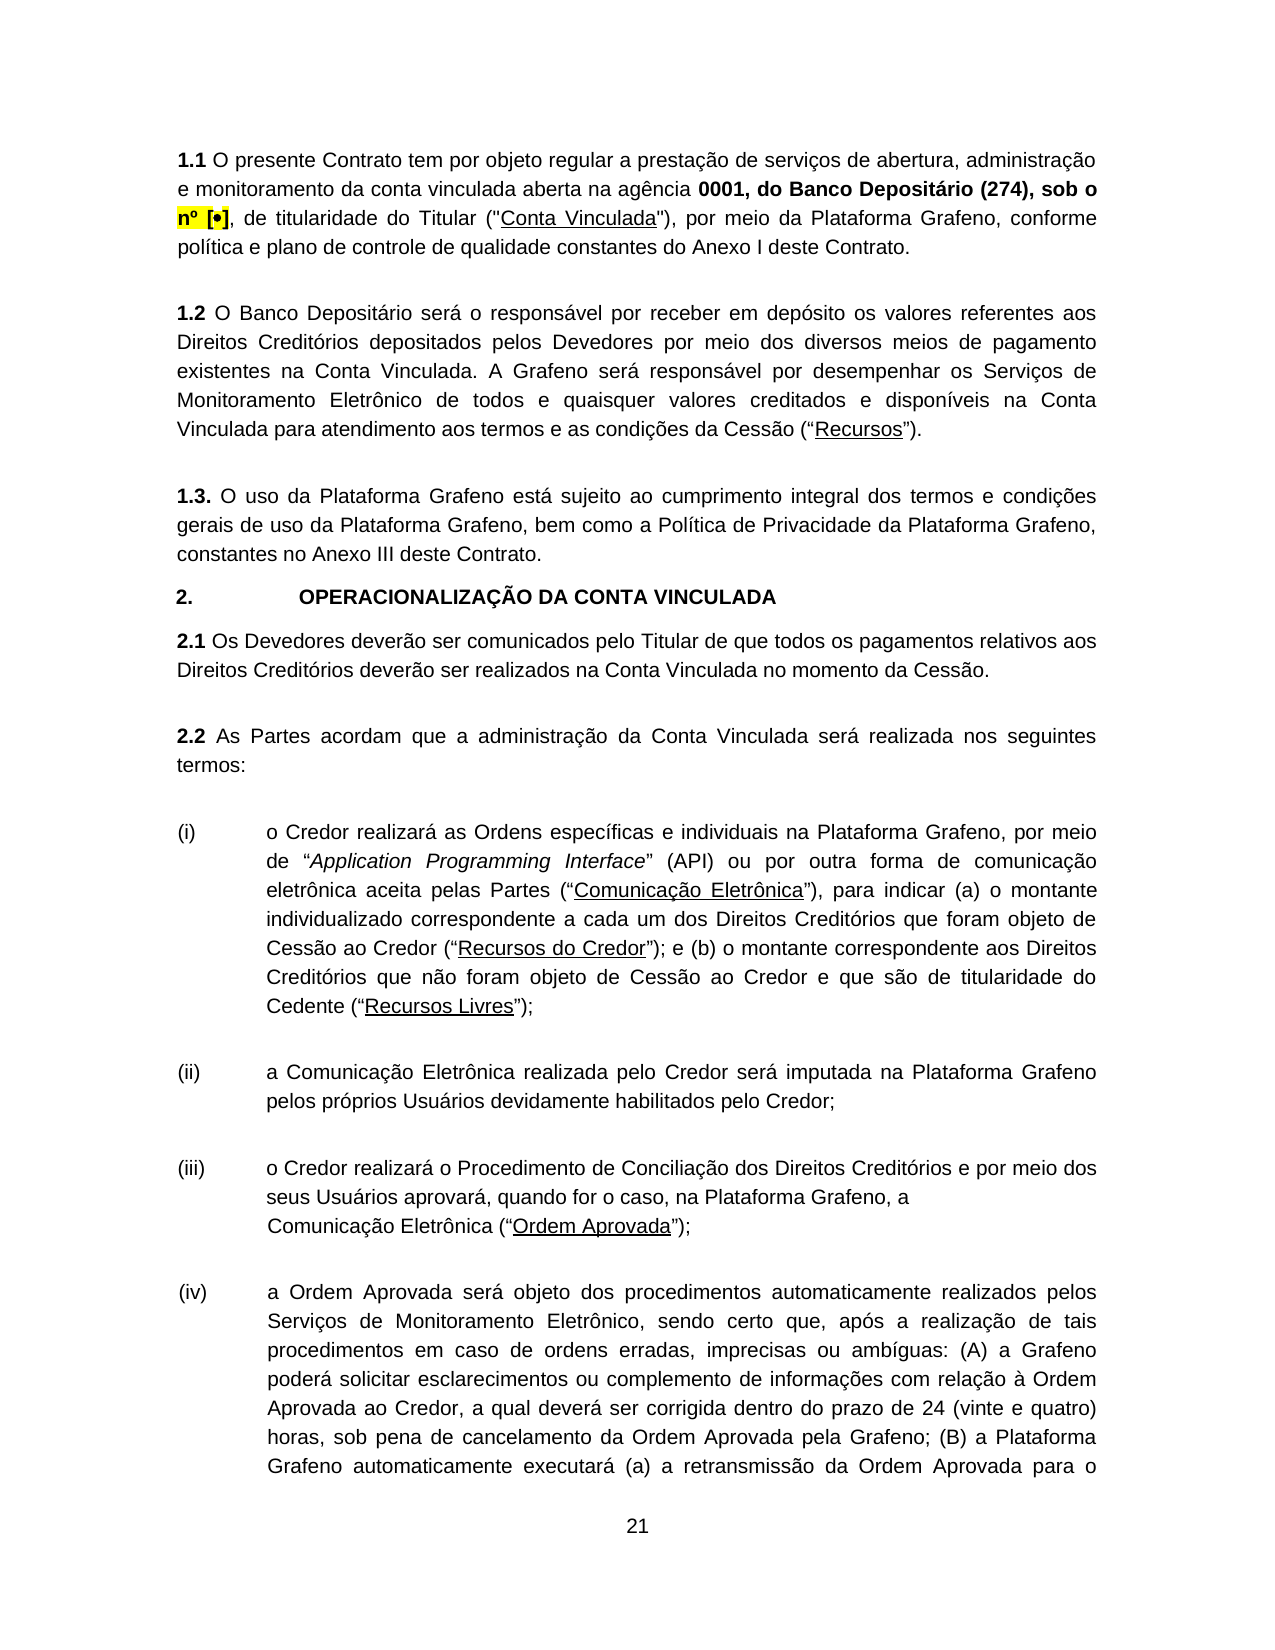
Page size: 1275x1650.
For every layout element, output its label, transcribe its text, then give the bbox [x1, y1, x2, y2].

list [178, 1280, 1098, 1478]
text 1.3. O uso da Plataforma Grafeno está sujeito ao cumprimento integral dos termos e condições gerais de uso da Plataforma Grafeno, bem como a Política de Privacidade da Plataforma Grafeno, constantes no Anexo III deste Contrato. [177, 484, 1098, 566]
text Comunicação Eletrônica (“Ordem Aprovada”); [267, 1213, 1098, 1237]
list a Comunicação Eletrônica realizada pelo Credor será imputada na Plataforma Grafeno pelos próprios Usuários devidamente habilitados pelo Credor; [177, 1060, 1098, 1113]
text 1.2 O Banco Depositário será o responsável por receber em depósito os valores referentes aos Direitos Creditórios depositados pelos Devedores por meio dos diversos meios de pagamento existentes na Conta Vinculada. A Grafeno será responsável por desempenhar os Serviços de Monitoramento Eletrônico de todos e quaisquer valores creditados e disponíveis na Conta Vinculada para atendimento aos termos e as condições da Cessão (“Recursos”). [177, 301, 1098, 441]
list o Credor realizará as Ordens específicas e individuais na Plataforma Grafeno, por meio de “Application Programming Interface” (API) ou por outra forma de comunicação eletrônica aceita pelas Partes (“Comunicação Eletrônica”), para indicar (a) o montante individualizado correspondente a cada um dos Direitos Creditórios que foram objeto de Cessão ao Credor (“Recursos do Credor”); e (b) o montante correspondente aos Direitos Creditórios que não foram objeto de Cessão ao Credor e que são de titularidade do Cedente (“Recursos Livres”); [177, 820, 1098, 1017]
subtitle 2. OPERACIONALIZAÇÃO DA CONTA VINCULADA [176, 585, 1098, 609]
text 2.1 Os Devedores deverão ser comunicados pelo Titular de que todos os pagamentos relativos aos Direitos Creditórios deverão ser realizados na Conta Vinculada no momento da Cessão. [177, 629, 1098, 682]
text 2.2 As Partes acordam que a administração da Conta Vinculada será realizada nos seguintes termos: [177, 724, 1098, 777]
list o Credor realizará o Procedimento de Conciliação dos Direitos Creditórios e por meio dos seus Usuários aprovará, quando for o caso, na Plataforma Grafeno, a [177, 1156, 1098, 1208]
text 1.1 O presente Contrato tem por objeto regular a prestação de serviços de abertura, administração e monitoramento da conta vinculada aberta na agência 0001, do Banco Depositário (274), sob o nº [], de titularidade do Titular ("Conta Vinculada"), por meio da Plataforma Grafeno, conforme política e plano de controle de qualidade constantes do Anexo I deste Contrato. [177, 148, 1098, 259]
